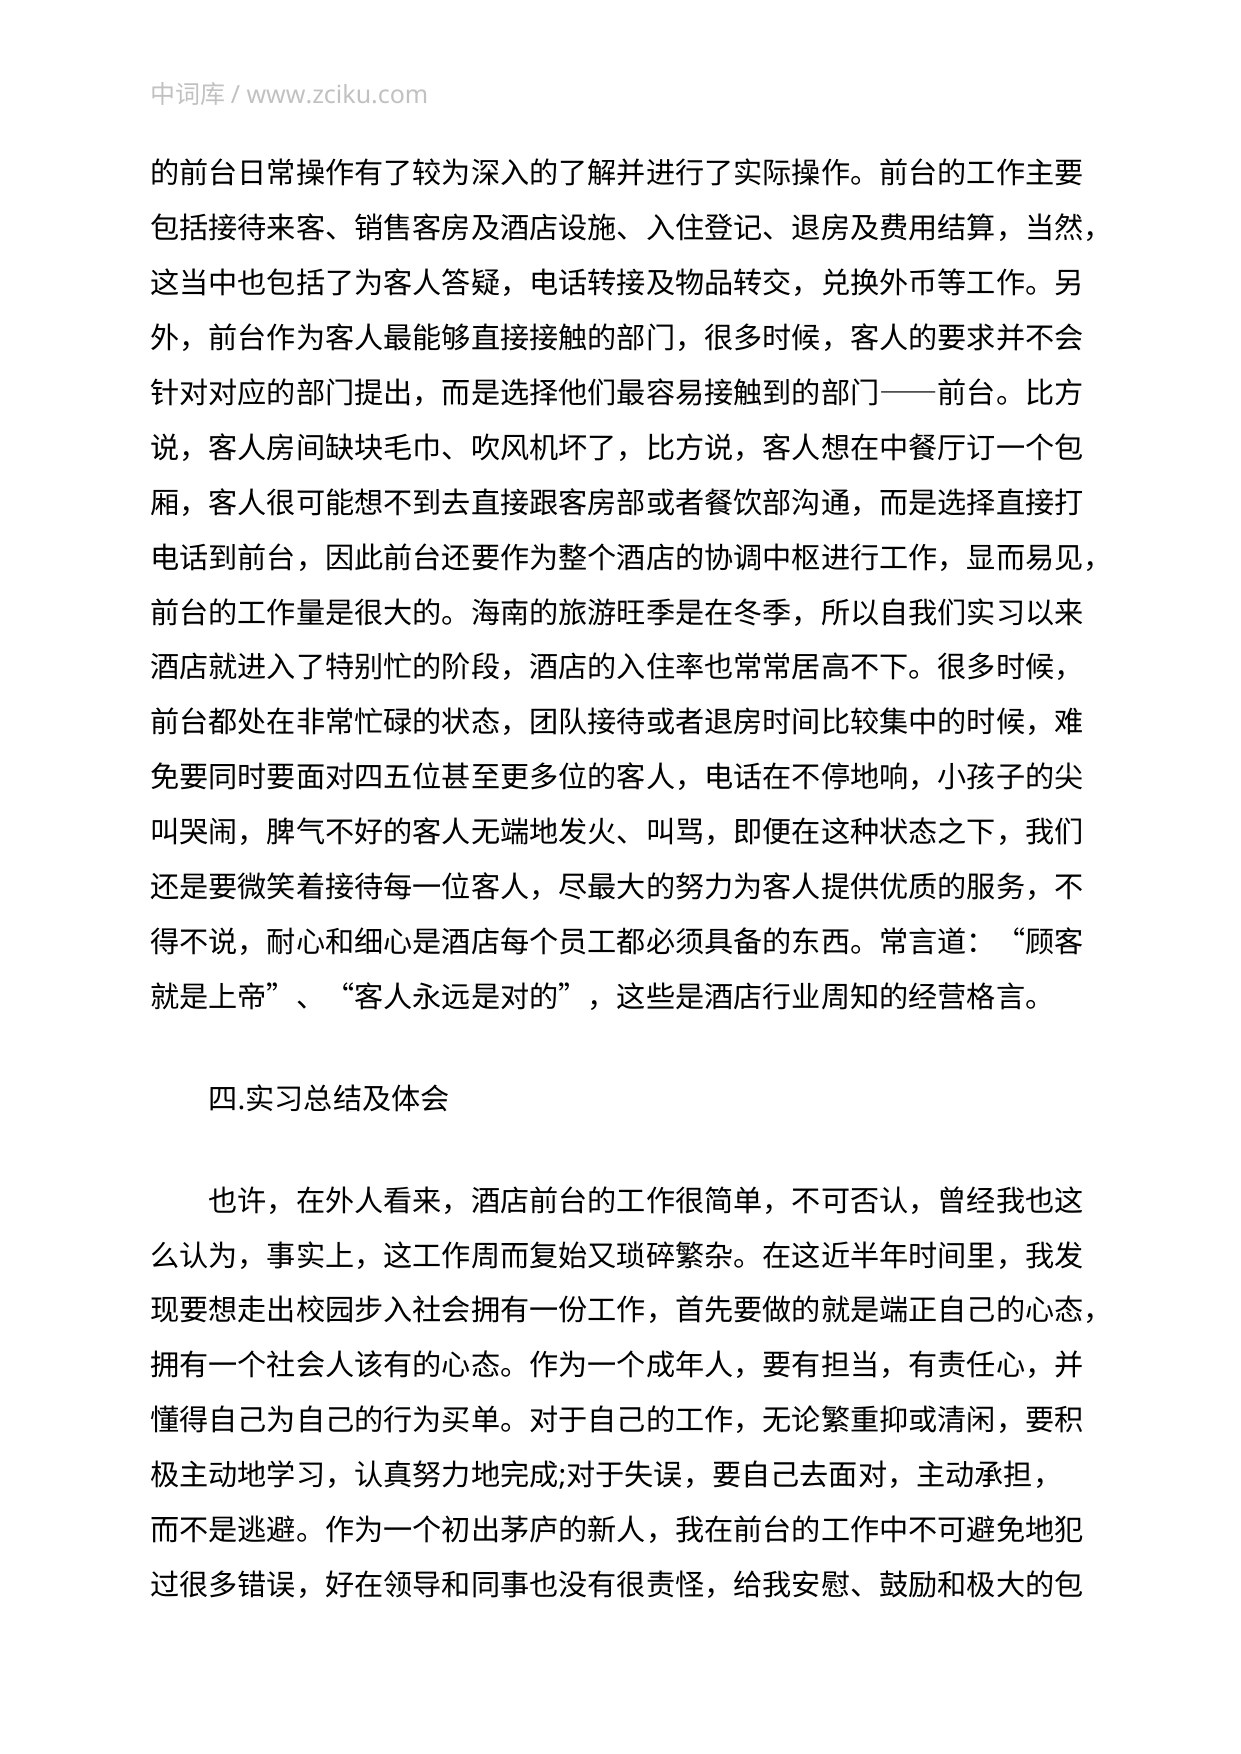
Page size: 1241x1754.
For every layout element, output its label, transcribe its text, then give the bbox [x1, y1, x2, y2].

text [150, 1177, 1090, 1604]
text 四.实习总结及体会 [150, 1075, 1090, 1118]
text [150, 150, 1090, 1016]
